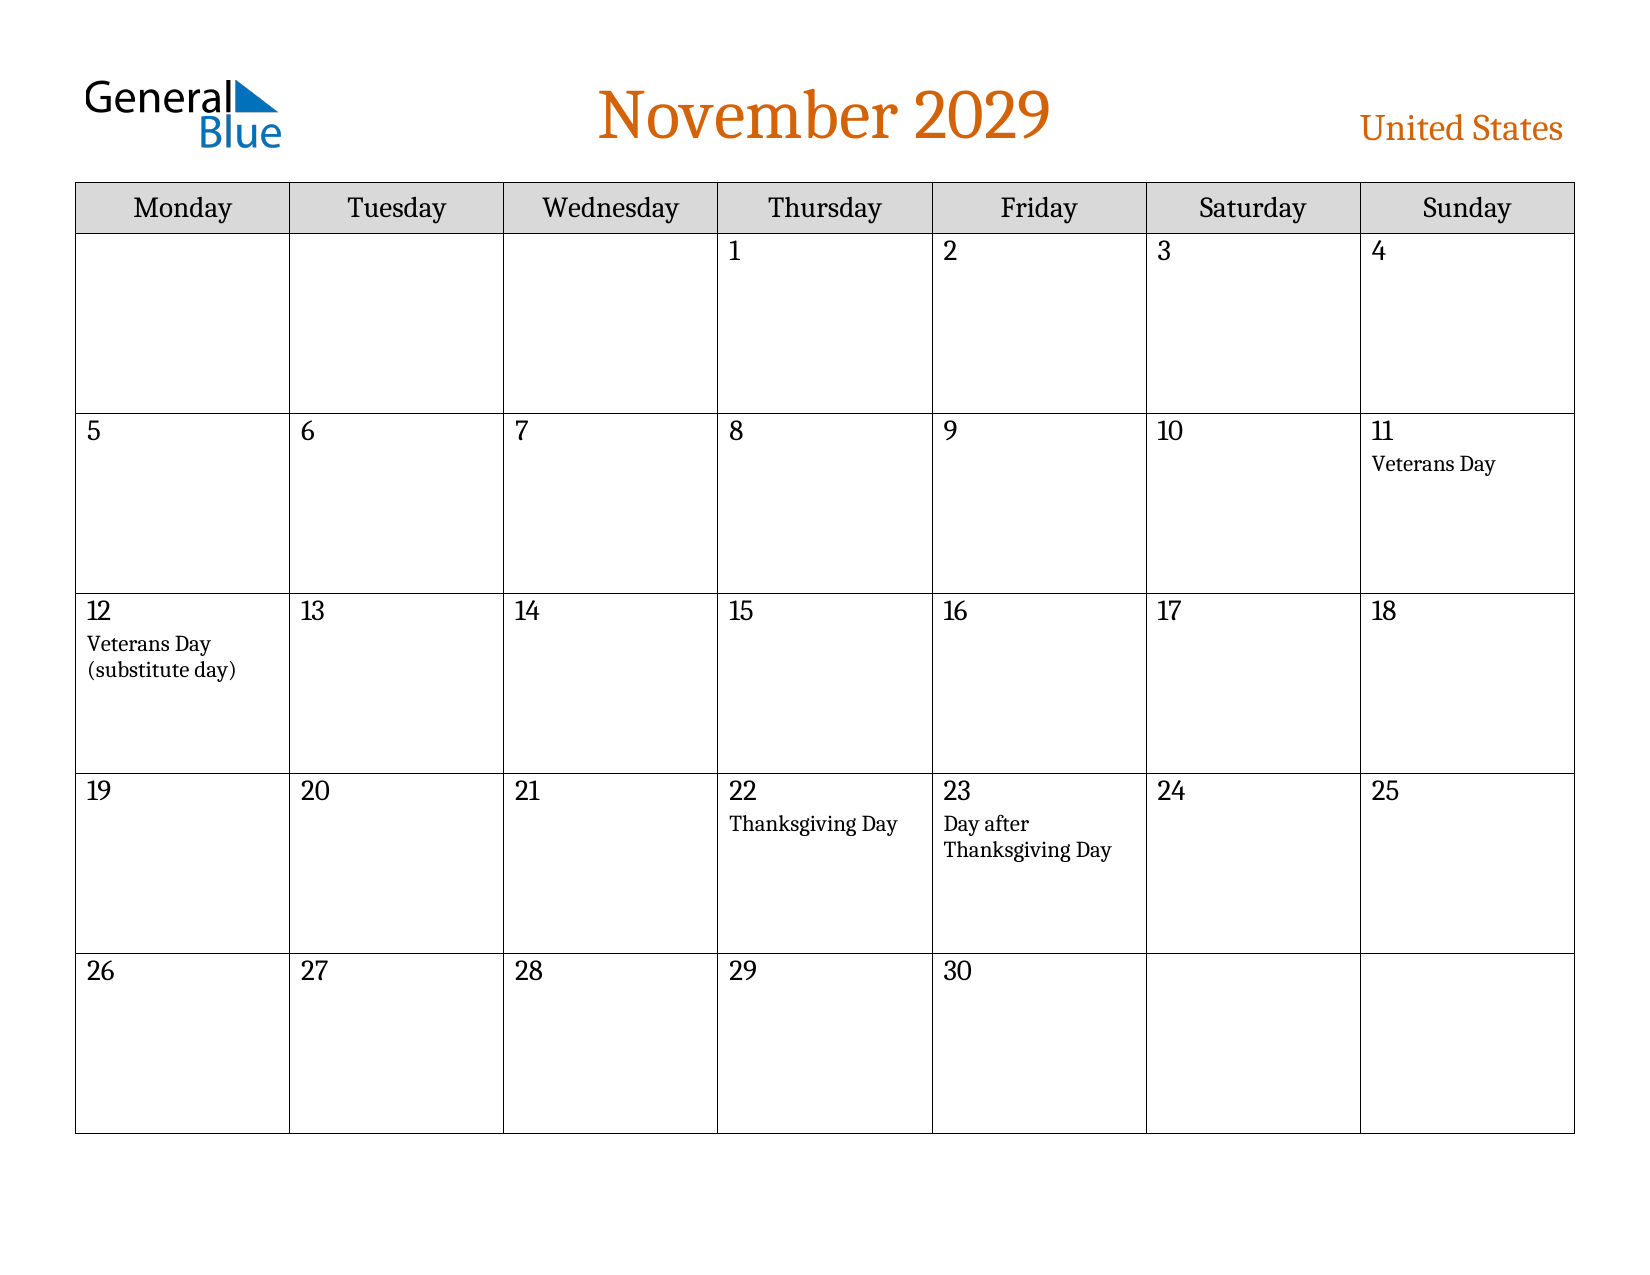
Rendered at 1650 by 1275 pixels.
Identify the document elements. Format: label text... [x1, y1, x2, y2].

table_cell 11 [1361, 414, 1574, 450]
table_cell [76, 450, 289, 593]
table_cell [76, 810, 289, 953]
table_cell [504, 630, 717, 773]
table_cell Veterans Day [1361, 450, 1574, 593]
table_cell 4 [1361, 234, 1574, 270]
table_cell 26 [76, 954, 289, 990]
table_cell [290, 450, 503, 593]
table_cell [718, 990, 932, 1133]
table_cell Day after Thanksgiving Day [933, 810, 1146, 953]
table_header November 2029 [504, 75, 1146, 182]
table_cell [718, 450, 932, 593]
table_cell Thanksgiving Day [718, 810, 932, 953]
table_cell [1147, 630, 1360, 773]
table_cell [290, 270, 503, 413]
table_cell 1 [718, 234, 932, 270]
table_cell [1147, 270, 1360, 413]
table_cell [1361, 954, 1574, 990]
table_cell [76, 234, 289, 270]
table_cell 3 [1147, 234, 1360, 270]
table_cell [504, 810, 717, 953]
table_cell 18 [1361, 594, 1574, 630]
table_cell [504, 450, 717, 593]
table_cell Veterans Day (substitute day) [76, 630, 289, 773]
table_cell 10 [1147, 414, 1360, 450]
table_cell Friday [933, 183, 1146, 233]
table_cell [933, 450, 1146, 593]
table_cell [1361, 630, 1574, 773]
table_cell 27 [290, 954, 503, 990]
table_cell Saturday [1147, 183, 1360, 233]
table_cell [290, 630, 503, 773]
table_cell 25 [1361, 774, 1574, 810]
table_cell [504, 270, 717, 413]
table_cell [1147, 810, 1360, 953]
table_cell 20 [290, 774, 503, 810]
picture [86, 80, 281, 148]
table_cell [1361, 270, 1574, 413]
table_cell 2 [933, 234, 1146, 270]
table_cell Wednesday [504, 183, 717, 233]
table_cell 30 [933, 954, 1146, 990]
table_cell 12 [76, 594, 289, 630]
table_cell 28 [504, 954, 717, 990]
table_cell [933, 630, 1146, 773]
table_cell [933, 270, 1146, 413]
table_cell 21 [504, 774, 717, 810]
table_cell [1361, 810, 1574, 953]
table_cell [1147, 990, 1360, 1133]
table_cell 13 [290, 594, 503, 630]
table_cell [504, 234, 717, 270]
table_cell [76, 270, 289, 413]
table_cell [718, 270, 932, 413]
table_cell [1361, 990, 1574, 1133]
table_cell [1147, 450, 1360, 593]
table_cell 23 [933, 774, 1146, 810]
table_header [76, 75, 503, 182]
table_header United States [1146, 75, 1574, 182]
table_cell 14 [504, 594, 717, 630]
table_cell [76, 990, 289, 1133]
table_cell Tuesday [290, 183, 503, 233]
table_cell 19 [76, 774, 289, 810]
table_cell 6 [290, 414, 503, 450]
table_cell [1147, 954, 1360, 990]
table_cell 7 [504, 414, 717, 450]
table_cell 15 [718, 594, 932, 630]
table_cell 24 [1147, 774, 1360, 810]
table_cell Sunday [1361, 183, 1574, 233]
table_cell 5 [76, 414, 289, 450]
table_cell [290, 990, 503, 1133]
table_cell 8 [718, 414, 932, 450]
table_cell [933, 990, 1146, 1133]
table_cell 9 [933, 414, 1146, 450]
table_cell Monday [76, 183, 289, 233]
table_cell [290, 234, 503, 270]
table_cell 29 [718, 954, 932, 990]
table_cell 16 [933, 594, 1146, 630]
table_cell 17 [1147, 594, 1360, 630]
table_cell 22 [718, 774, 932, 810]
table_cell Thursday [718, 183, 932, 233]
table_cell [504, 990, 717, 1133]
table_cell [718, 630, 932, 773]
table_cell [290, 810, 503, 953]
